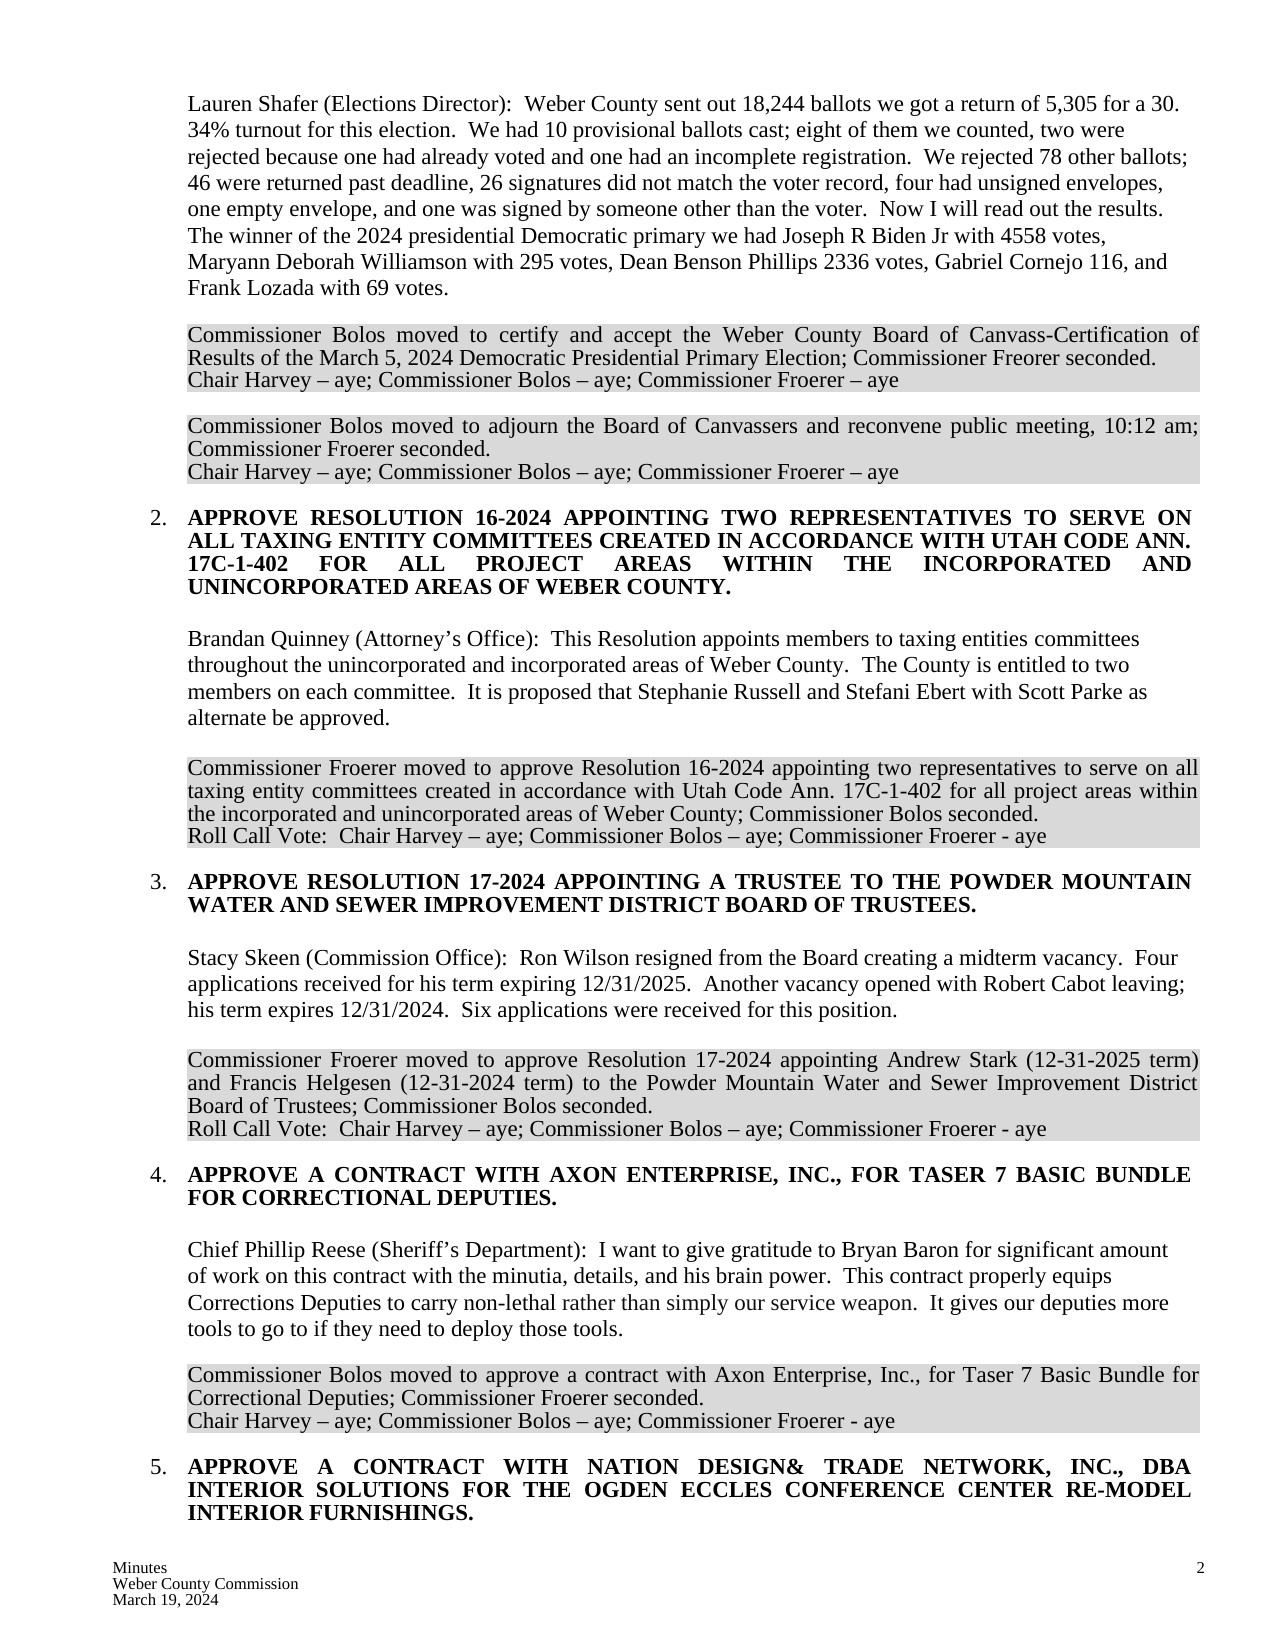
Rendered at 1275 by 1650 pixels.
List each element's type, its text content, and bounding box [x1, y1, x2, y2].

text Commissioner Bolos moved to approve a contract with Axon Enterprise, Inc., for Taser 7 Basic Bundle for Correctional Deputies; Commissioner Froerer seconded. [187, 1364, 1200, 1410]
text Chair Harvey – aye; Commissioner Bolos – aye; Commissioner Froerer – aye [187, 461, 1200, 484]
text 5. APPROVE A CONTRACT WITH NATION DESIGN& TRADE NETWORK, INC., DBA INTERIOR SOLUTIONS FOR THE OGDEN ECCLES CONFERENCE CENTER RE-MODEL INTERIOR FURNISHINGS. [150, 1456, 1192, 1524]
text Commissioner Bolos moved to certify and accept the Weber County Board of Canvass-Certification of Results of the March 5, 2024 Democratic Presidential Primary Election; Commissioner Freorer seconded. [187, 324, 1200, 369]
text Stacy Skeen (Commission Office): Ron Wilson resigned from the Board creating a midterm vacancy. Four applications received for his term expiring 12/31/2025. Another vacancy opened with Robert Cabot leaving; his term expires 12/31/2024. Six applications were received for this position. [187, 944, 1192, 1023]
list Chair Harvey – aye; Commissioner Bolos – aye; Commissioner Froerer - aye [187, 1410, 1200, 1433]
text Lauren Shafer (Elections Director): Weber County sent out 18,244 ballots we got a return of 5,305 for a 30. 34% turnout for this election. We had 10 provisional ballots cast; eight of them we counted, two were rejected because one had already voted and one had an incomplete registration. We rejected 78 other ballots; 46 were returned past deadline, 26 signatures did not match the voter record, four had unsigned envelopes, one empty envelope, and one was signed by someone other than the voter. Now I will read out the results. The winner of the 2024 presidential Democratic primary we had Joseph R Biden Jr with 4558 votes, Maryann Deborah Williamson with 295 votes, Dean Benson Phillips 2336 votes, Gabriel Cornejo 116, and Frank Lozada with 69 votes. [187, 90, 1192, 301]
text 3. APPROVE RESOLUTION 17-2024 APPOINTING A TRUSTEE TO THE POWDER MOUNTAIN WATER AND SEWER IMPROVEMENT DISTRICT BOARD OF TRUSTEES. [150, 871, 1192, 917]
text Brandan Quinney (Attorney’s Office): This Resolution appoints members to taxing entities committees throughout the unincorporated and incorporated areas of Weber County. The County is entitled to two members on each committee. It is proposed that Stephanie Russell and Stefani Ebert with Scott Parke as alternate be approved. [187, 625, 1192, 731]
list Roll Call Vote: Chair Harvey – aye; Commissioner Bolos – aye; Commissioner Froerer - aye [187, 1118, 1200, 1141]
text 4. APPROVE A CONTRACT WITH AXON ENTERPRISE, INC., FOR TASER 7 BASIC BUNDLE FOR CORRECTIONAL DEPUTIES. [150, 1164, 1192, 1209]
text Commissioner Bolos moved to adjourn the Board of Canvassers and reconvene public meeting, 10:12 am; Commissioner Froerer seconded. [187, 415, 1200, 461]
text Chief Phillip Reese (Sheriff’s Department): I want to give gratitude to Bryan Baron for significant amount of work on this contract with the minutia, details, and his brain power. This contract properly equips Corrections Deputies to carry non-lethal rather than simply our service weapon. It gives our deputies more tools to go to if they need to deploy those tools. [187, 1236, 1192, 1341]
text 2. APPROVE RESOLUTION 16-2024 APPOINTING TWO REPRESENTATIVES TO SERVE ON ALL TAXING ENTITY COMMITTEES CREATED IN ACCORDANCE WITH UTAH CODE ANN. 17C-1-402 FOR ALL PROJECT AREAS WITHIN THE INCORPORATED AND UNINCORPORATED AREAS OF WEBER COUNTY. [150, 507, 1192, 599]
text Commissioner Froerer moved to approve Resolution 17-2024 appointing Andrew Stark (12-31-2025 term) and Francis Helgesen (12-31-2024 term) to the Powder Mountain Water and Sewer Improvement District Board of Trustees; Commissioner Bolos seconded. [187, 1049, 1200, 1118]
text Commissioner Froerer moved to approve Resolution 16-2024 appointing two representatives to serve on all taxing entity committees created in accordance with Utah Code Ann. 17C-1-402 for all project areas within the incorporated and unincorporated areas of Weber County; Commissioner Bolos seconded. [187, 757, 1200, 826]
list Roll Call Vote: Chair Harvey – aye; Commissioner Bolos – aye; Commissioner Froerer - aye [187, 826, 1200, 848]
text Chair Harvey – aye; Commissioner Bolos – aye; Commissioner Froerer – aye [187, 369, 1200, 392]
